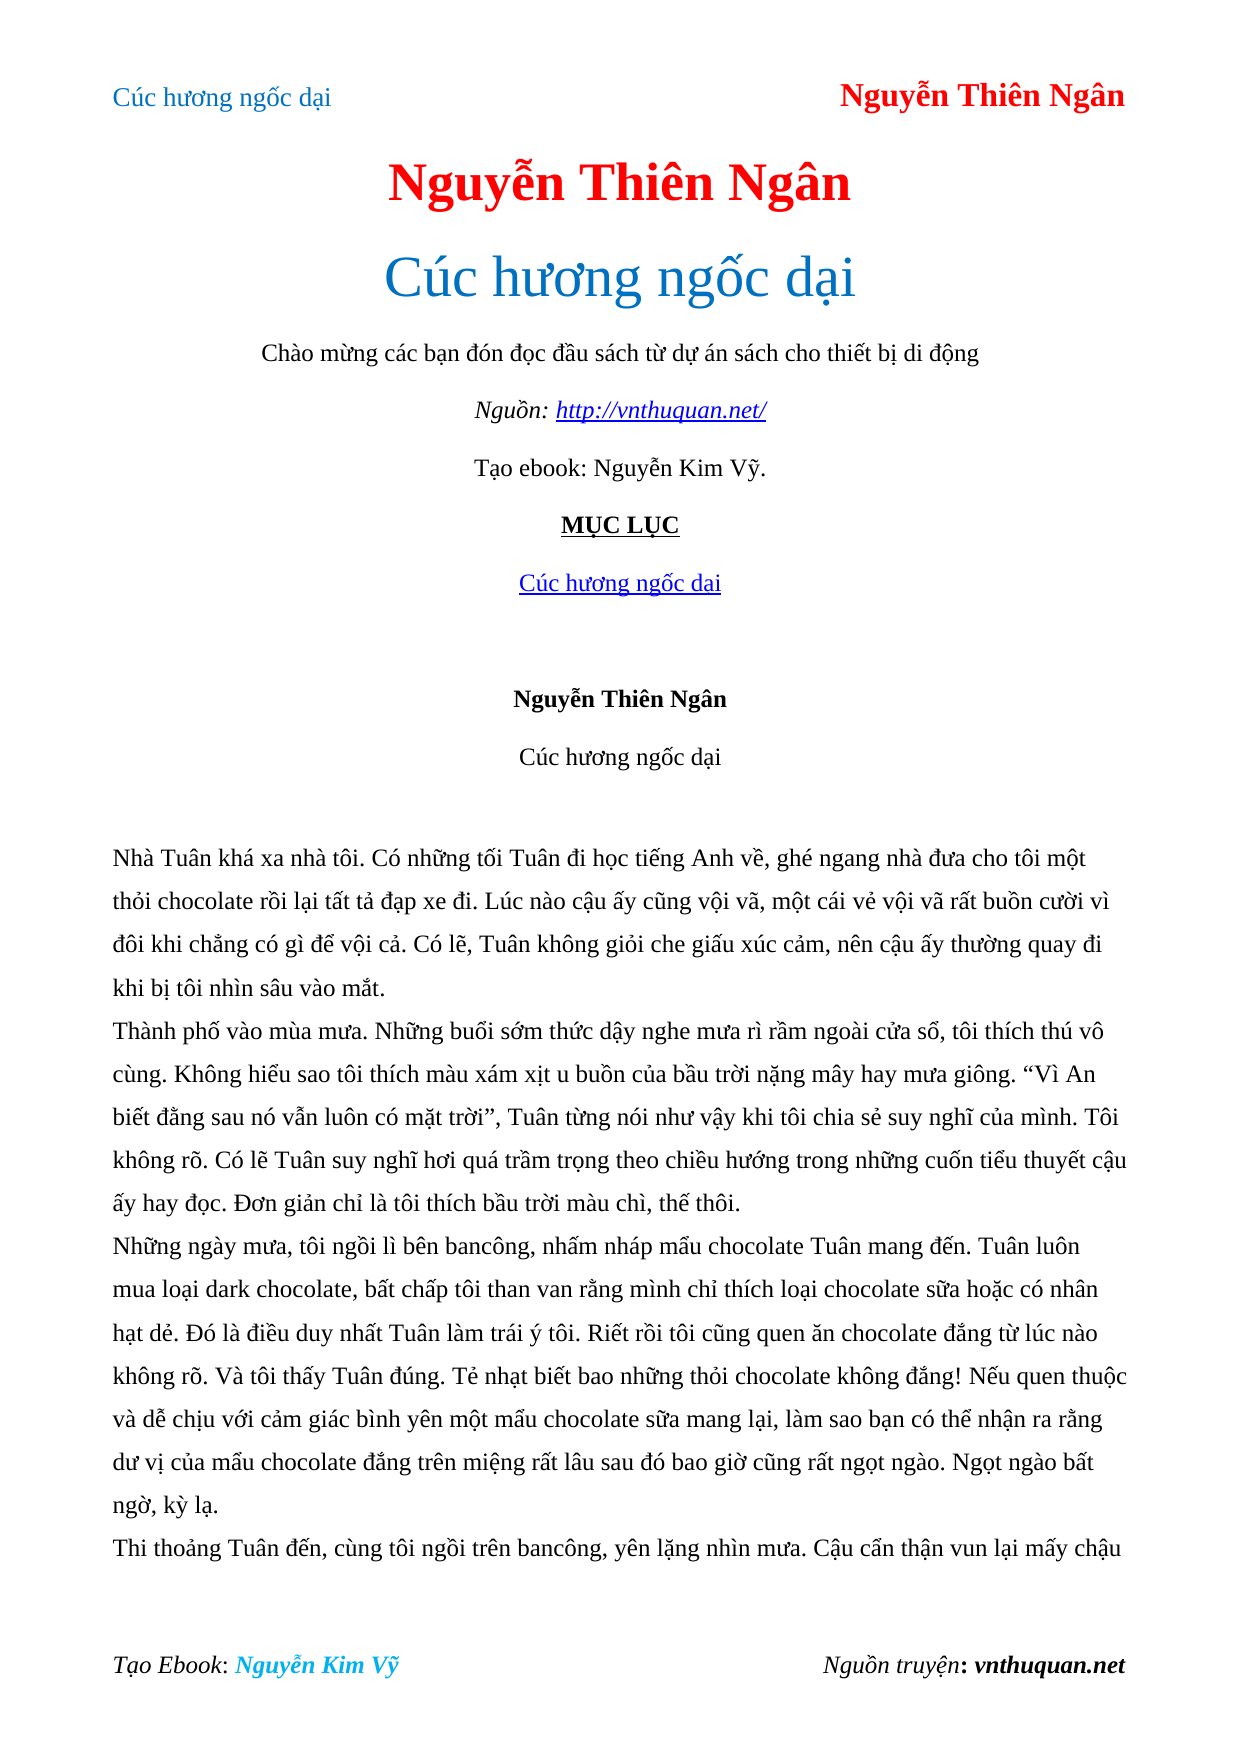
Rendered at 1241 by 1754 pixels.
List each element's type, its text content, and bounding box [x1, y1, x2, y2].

text Nguyễn Thiên Ngân [112, 150, 1128, 212]
text Nguyễn Thiên Ngân [112, 684, 1128, 713]
text Cúc hương ngốc dại [112, 241, 1128, 308]
text Cúc hương ngốc dại [112, 742, 1128, 771]
text Cúc hương ngốc dại [112, 568, 1128, 597]
text Chào mừng các bạn đón đọc đầu sách từ dự án sách cho thiết bị di động Nguồn: http://vnthuquan.net/ Tạo ebook: Nguyễn Kim Vỹ. [112, 338, 1128, 481]
text MỤC LỤC [112, 511, 1128, 539]
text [112, 800, 1128, 1562]
